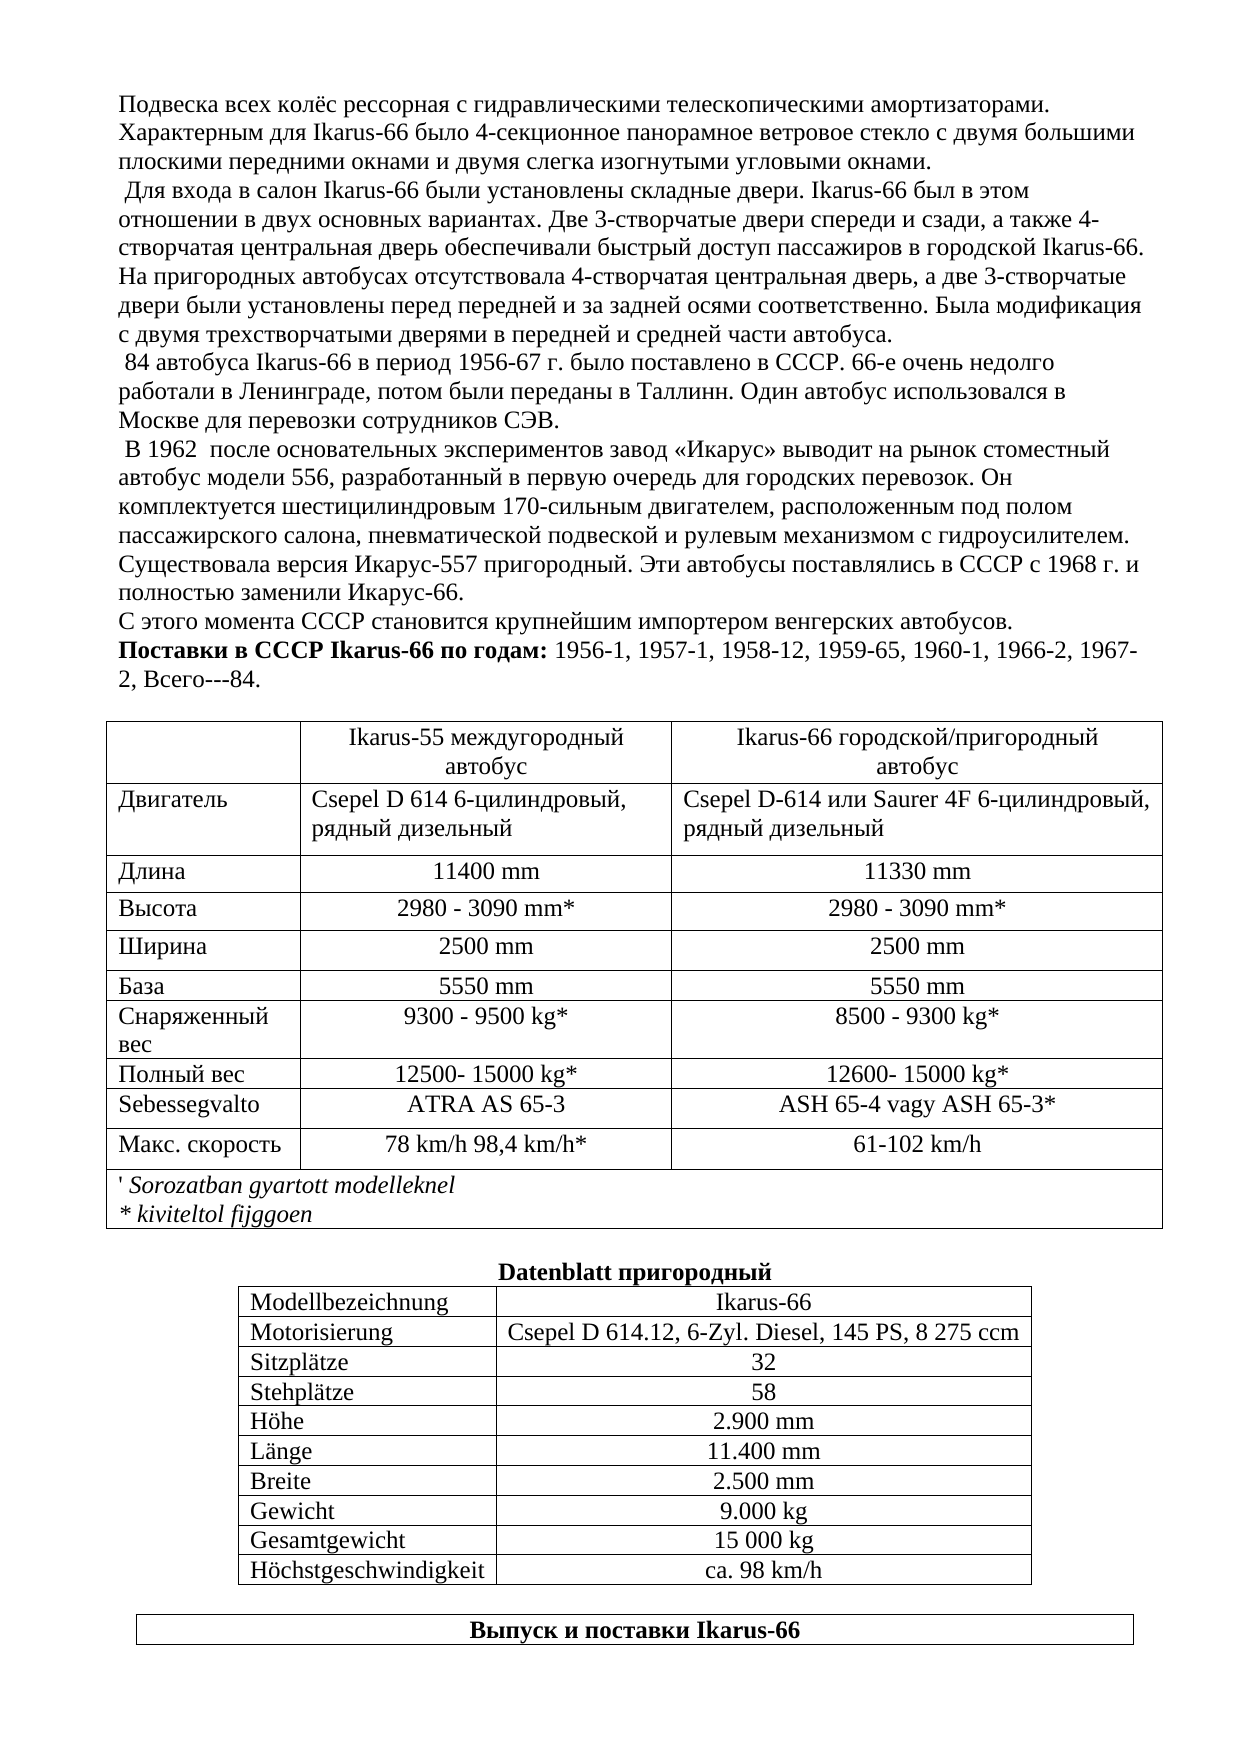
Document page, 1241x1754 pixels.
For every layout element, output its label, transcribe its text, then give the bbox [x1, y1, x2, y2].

table_cell 11330 mm [672, 856, 1162, 892]
text Поставки в СССР Ikarus-66 по годам: 1956-1, 1957-1, 1958-12, 1959-65, 1960-1, 1966-2, 1967-2, Всего---84. [118, 635, 1152, 692]
table_cell 61-102 km/h [672, 1129, 1162, 1169]
table_cell Sitzplätze [239, 1347, 496, 1376]
table_cell 2500 mm [672, 931, 1162, 970]
table_cell Motorisierung [239, 1317, 496, 1346]
table_cell Csepel D 614 6-цилиндровый, рядный дизельный [301, 784, 671, 855]
table_cell 5550 mm [672, 971, 1162, 1000]
table_cell 2.500 mm [497, 1466, 1031, 1495]
table_cell Breite [239, 1466, 496, 1495]
table_cell 2.900 mm [497, 1406, 1031, 1435]
table_cell Полный вес [107, 1059, 300, 1088]
table_cell Csepel D-614 или Saurer 4F 6-цилиндровый, рядный дизельный [672, 784, 1162, 855]
table_cell 12500- 15000 kg* [301, 1059, 671, 1088]
table_cell ATRA AS 65-3 [301, 1089, 671, 1128]
table_cell 78 km/h 98,4 km/h* [301, 1129, 671, 1169]
table_cell Gewicht [239, 1496, 496, 1524]
table_cell Двигатель [107, 784, 300, 855]
subtitle Datenblatt пригородный [118, 1257, 1152, 1286]
table_cell Höchstgeschwindigkeit [239, 1555, 496, 1584]
table_cell ASH 65-4 vagy ASH 65-3* [672, 1089, 1162, 1128]
table_header Ikarus-55 междугородный автобус [301, 722, 671, 783]
table_cell 2980 - 3090 mm* [301, 893, 671, 930]
table_cell 32 [497, 1347, 1031, 1376]
table_cell Длина [107, 856, 300, 892]
table_cell 12600- 15000 kg* [672, 1059, 1162, 1088]
table_cell Csepel D 614.12, 6-Zyl. Diesel, 145 PS, 8 275 ccm [497, 1317, 1031, 1346]
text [118, 89, 1152, 175]
table_cell 5550 mm [301, 971, 671, 1000]
table_cell ca. 98 km/h [497, 1555, 1031, 1584]
table_header Modellbezeichnung [239, 1287, 496, 1316]
table_cell База [107, 971, 300, 1000]
table_cell Länge [239, 1436, 496, 1465]
table_cell 11.400 mm [497, 1436, 1031, 1465]
table_cell Высота [107, 893, 300, 930]
text В 1962 после основательных экспериментов завод «Икарус» выводит на рынок стоместный автобус модели 556, разработанный в первую очередь для городских перевозок. Он комплектуется шестицилиндровым 170-сильным двигателем, расположенным под полом пассажирского салона, пневматической подвеской и рулевым механизмом с гидроусилителем. Существовала версия Икарус-557 пригородный. Эти автобусы поставлялись в СССР с 1968 г. и полностью заменили Икарус-66. [118, 434, 1152, 606]
text С этого момента СССР становится крупнейшим импортером венгерских автобусов. [118, 606, 1152, 635]
table_cell Макс. скорость [107, 1129, 300, 1169]
table_cell Stehplätze [239, 1377, 496, 1405]
table_cell 9300 - 9500 kg* [301, 1001, 671, 1058]
table_cell Höhe [239, 1406, 496, 1435]
table_header Ikarus-66 городской/пригородный автобус [672, 722, 1162, 783]
table_cell Sebessegvalto [107, 1089, 300, 1128]
table_cell 8500 - 9300 kg* [672, 1001, 1162, 1058]
table_cell 15 000 kg [497, 1526, 1031, 1554]
table_cell 2500 mm [301, 931, 671, 970]
table_cell Снаряженный вес [107, 1001, 300, 1058]
table_cell Ширина [107, 931, 300, 970]
table_header Выпуск и поставки Ikarus-66 [137, 1615, 1133, 1644]
table_cell 2980 - 3090 mm* [672, 893, 1162, 930]
text 84 автобуса Ikarus-66 в период 1956-67 г. было поставлено в СССР. 66-е очень недолго работали в Ленинграде, потом были переданы в Таллинн. Один автобус использовался в Москве для перевозки сотрудников СЭВ. [118, 347, 1152, 434]
table_cell Gesamtgewicht [239, 1526, 496, 1554]
table_header Ikarus-66 [497, 1287, 1031, 1316]
table_cell ' Sorozatban gyartott modelleknel * kiviteltol fijggoen [107, 1170, 1162, 1228]
table_header [107, 722, 300, 783]
text Для входа в салон Ikarus-66 были установлены складные двери. Ikarus-66 был в этом отношении в двух основных вариантах. Две 3-створчатые двери спереди и сзади, а также 4-створчатая центральная дверь обеспечивали быстрый доступ пассажиров в городской Ikarus-66. На пригородных автобусах отсутствовала 4-створчатая центральная дверь, а две 3-створчатые двери были установлены перед передней и за задней осями соответственно. Была модификация с двумя трехстворчатыми дверями в передней и средней части автобуса. [118, 175, 1152, 347]
table_cell 58 [497, 1377, 1031, 1405]
table_cell 9.000 kg [497, 1496, 1031, 1524]
table_cell 11400 mm [301, 856, 671, 892]
